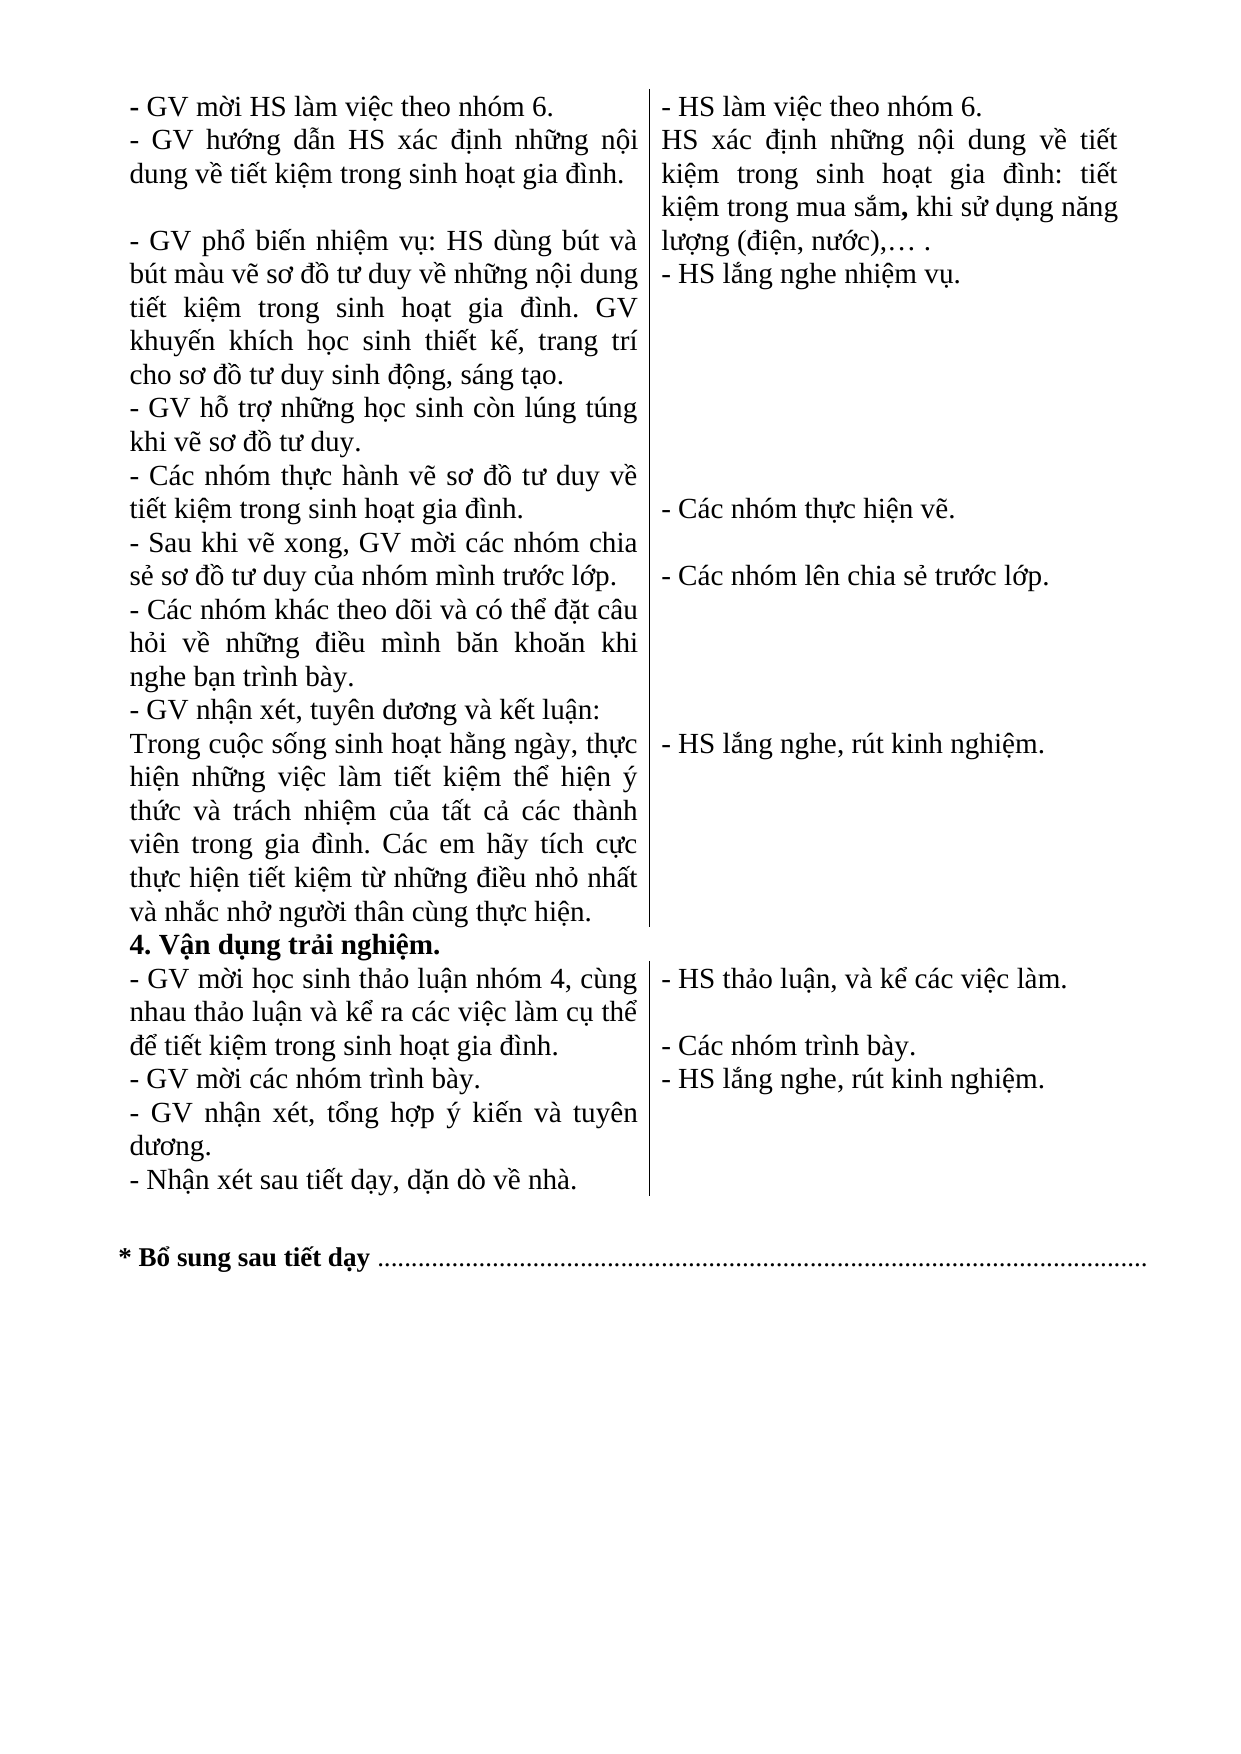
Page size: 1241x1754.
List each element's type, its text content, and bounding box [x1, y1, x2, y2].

table_cell - HS thảo luận, và kể các việc làm. - Các nhóm trình bày. - HS lắng nghe, rút kinh nghiệm. [650, 961, 1129, 1196]
table_cell - GV mời học sinh thảo luận nhóm 4, cùng nhau thảo luận và kể ra các việc làm cụ thể để tiết kiệm trong sinh hoạt gia đình. - GV mời các nhóm trình bày. - GV nhận xét, tổng hợp ý kiến và tuyên dương. - Nhận xét sau tiết dạy, dặn dò về nhà. [118, 961, 649, 1196]
table_cell 4. Vận dụng trải nghiệm. [118, 927, 1129, 961]
text * Bổ sung sau tiết dạy .................................................................................................................. [118, 1242, 1152, 1273]
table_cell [118, 89, 649, 927]
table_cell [650, 89, 1129, 927]
